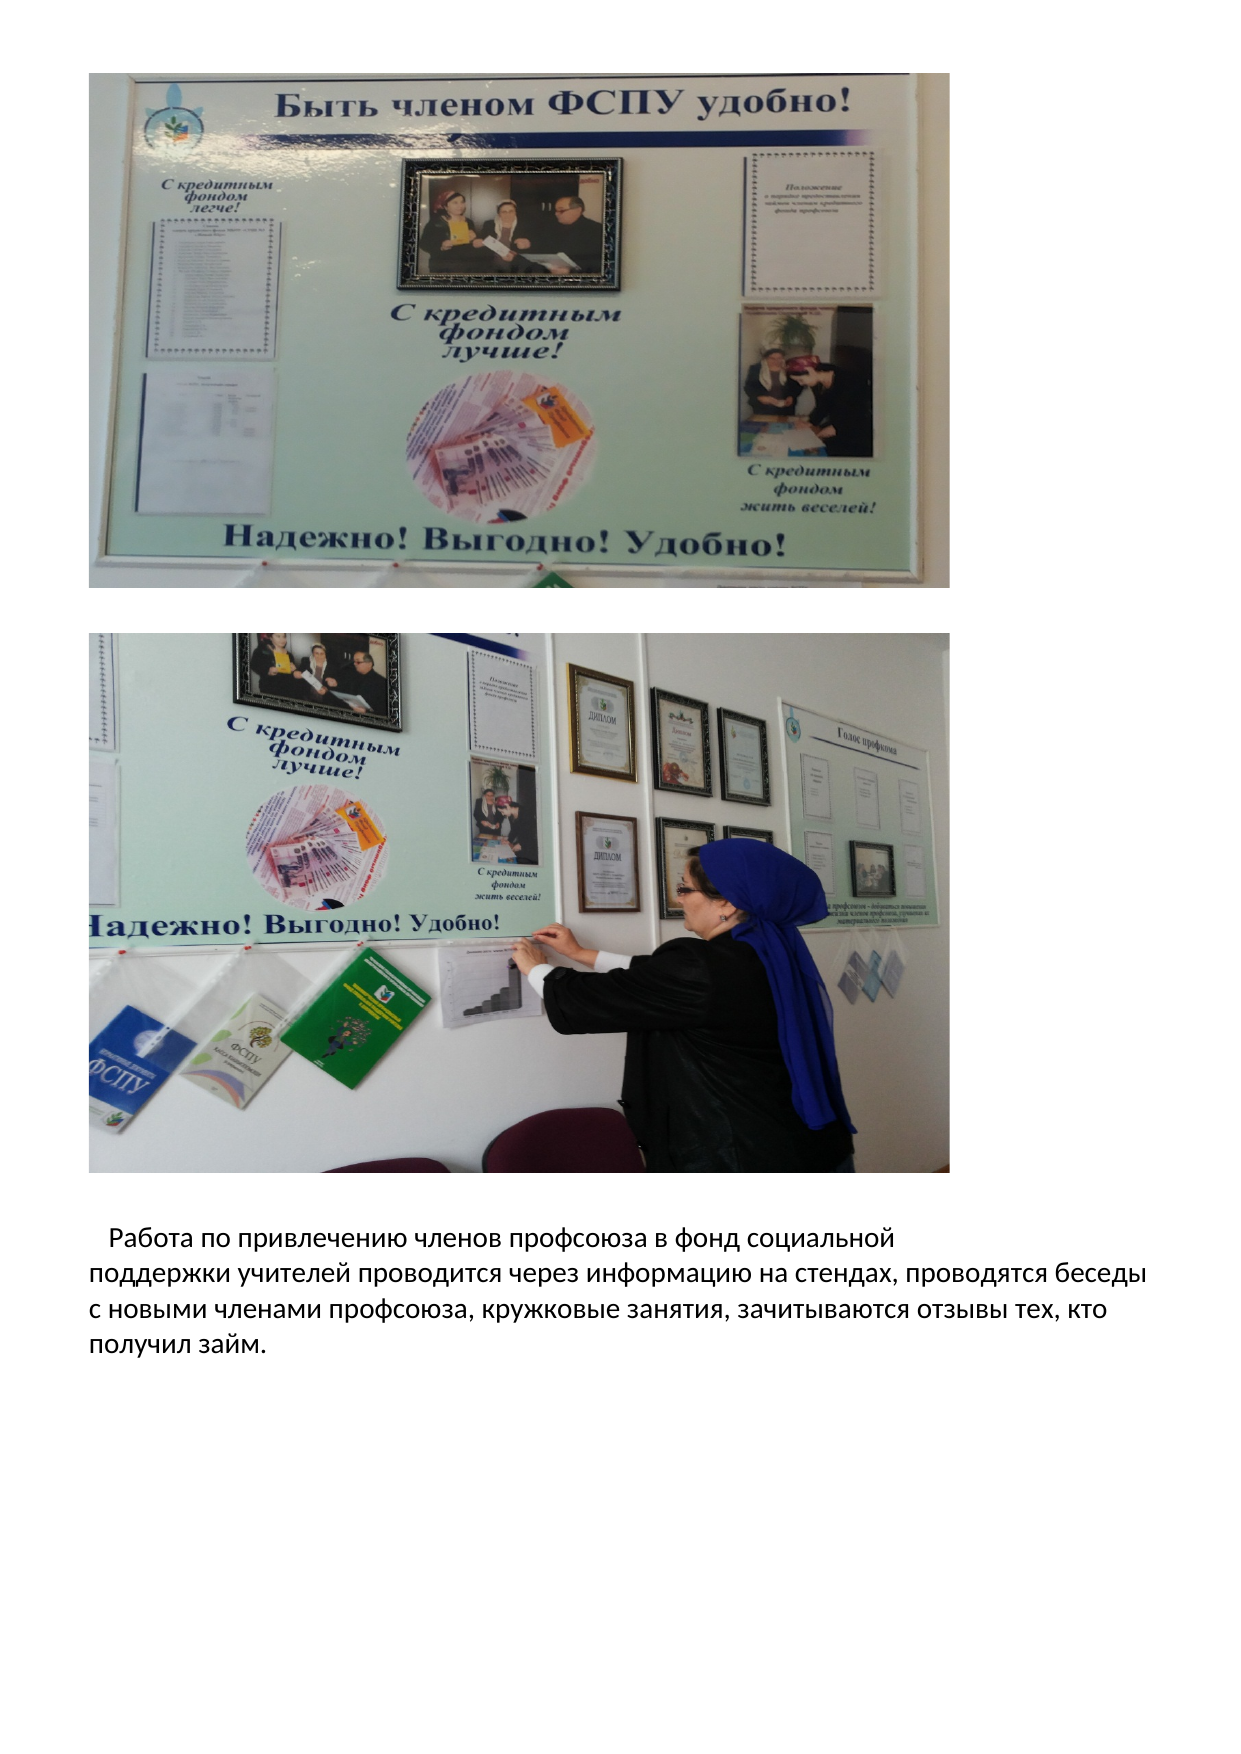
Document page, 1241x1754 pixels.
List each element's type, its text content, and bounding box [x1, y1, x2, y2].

picture [88, 73, 950, 588]
text Работа по привлечению членов профсоюза в фонд социальной [89, 1219, 1167, 1254]
text поддержки учителей проводится через информацию на стендах, проводятся беседы с новыми членами профсоюза, кружковые занятия, зачитываются отзывы тех, кто получил займ. [89, 1254, 1167, 1361]
picture [88, 633, 950, 1173]
